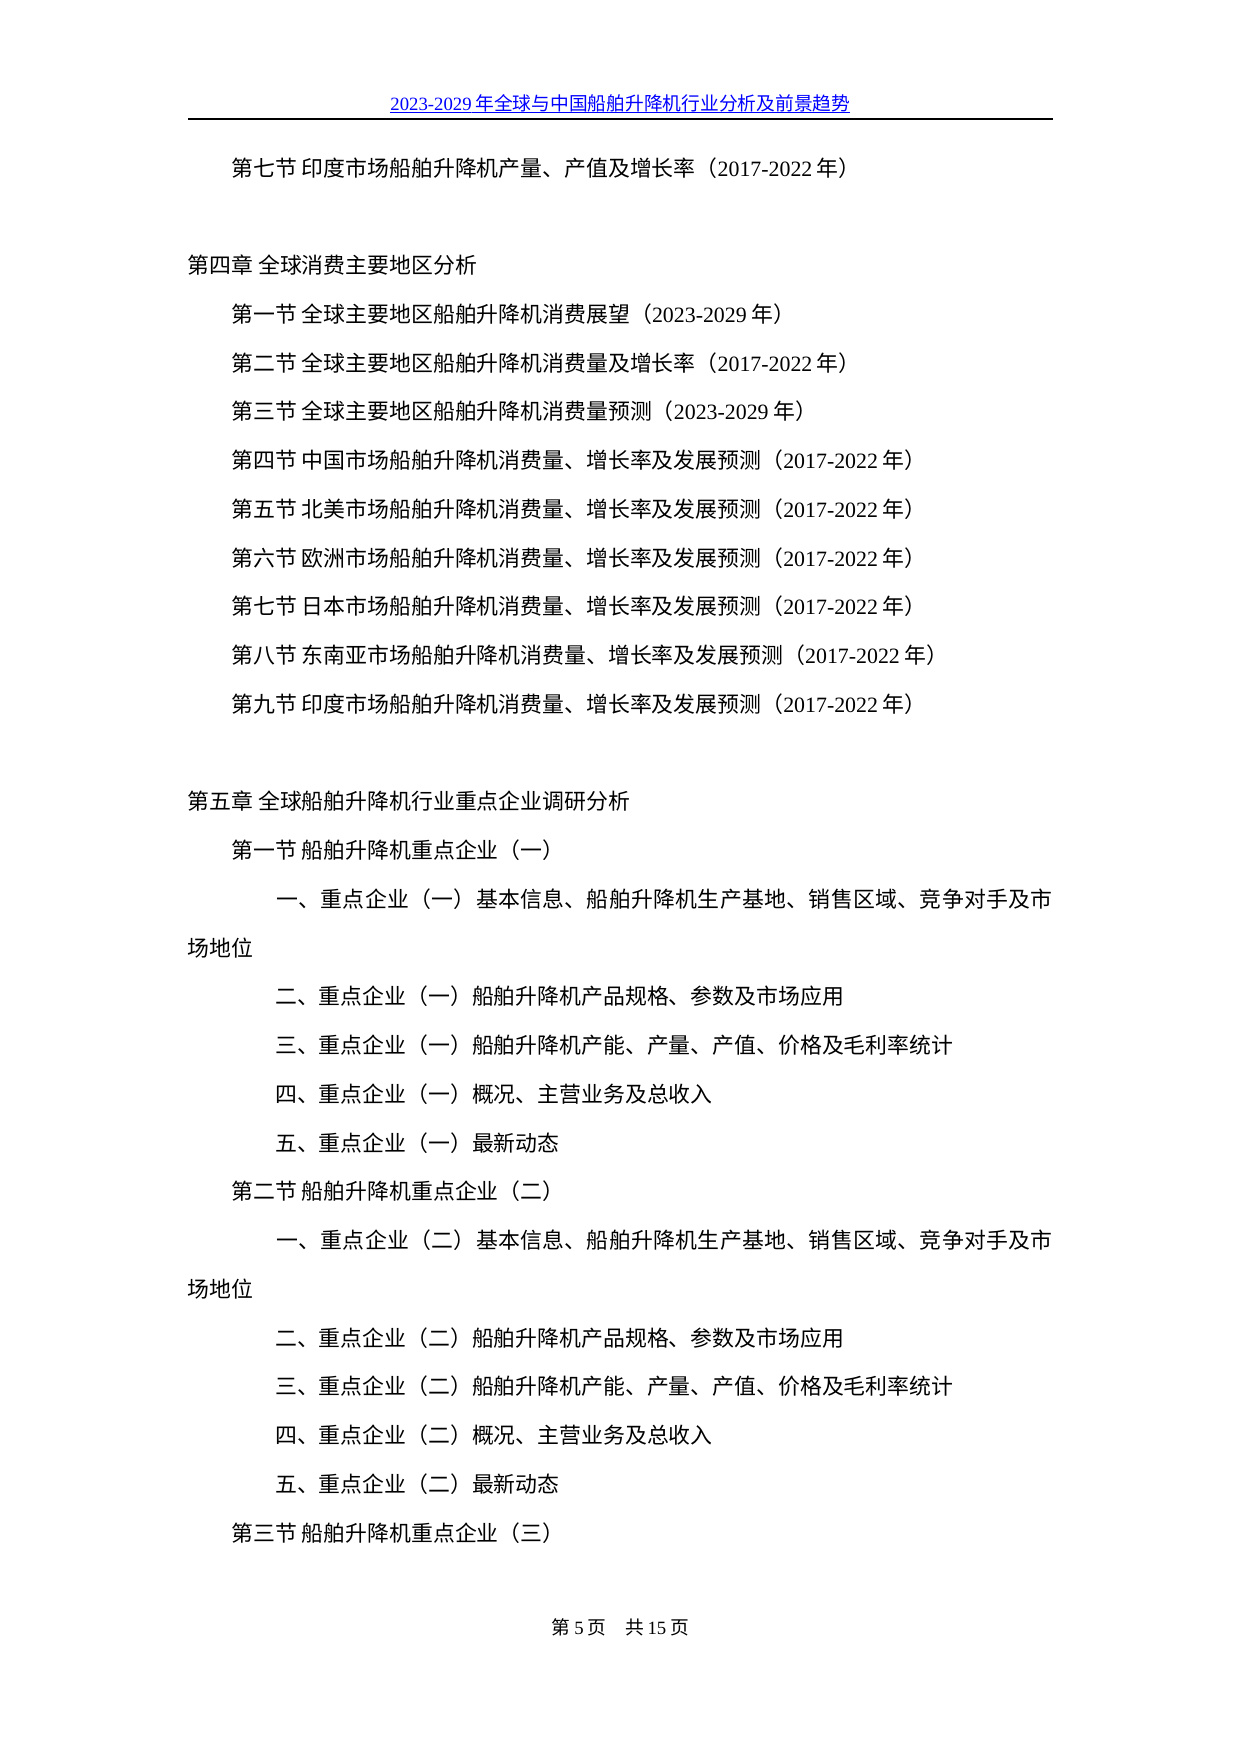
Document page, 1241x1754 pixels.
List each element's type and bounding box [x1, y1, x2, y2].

text [187, 150, 1053, 1548]
